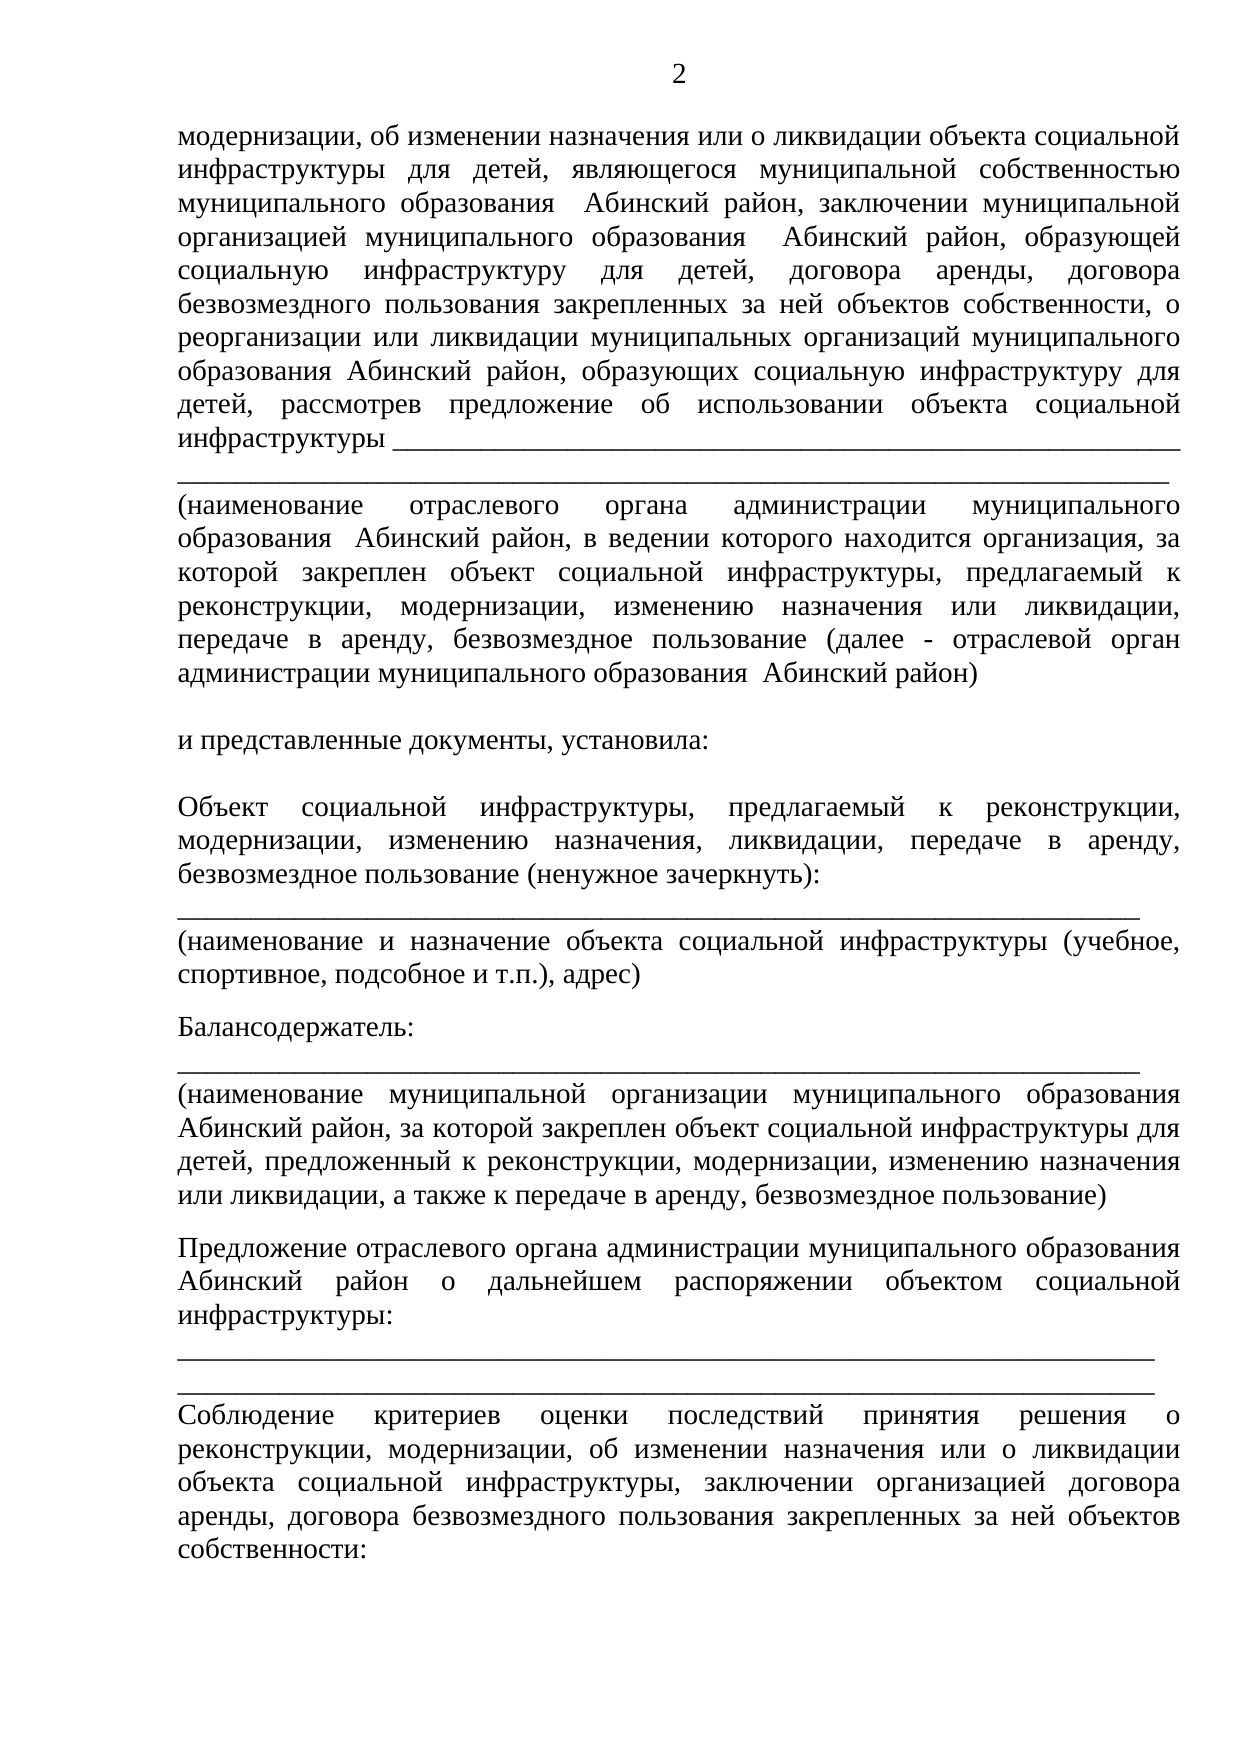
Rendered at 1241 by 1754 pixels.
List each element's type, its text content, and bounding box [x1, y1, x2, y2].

text (наименование и назначение объекта социальной инфраструктуры (учебное, спортивное, подсобное и т.п.), адрес) [177, 923, 1181, 990]
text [177, 118, 1181, 453]
text Соблюдение критериев оценки последствий принятия решения о реконструкции, модернизации, об изменении назначения или о ликвидации объекта социальной инфраструктуры, заключении организацией договора аренды, договора безвозмездного пользования закрепленных за ней объектов собственности: [177, 1397, 1181, 1565]
text и представленные документы, установила: [177, 722, 1181, 755]
text Балансодержатель: [177, 1009, 1181, 1043]
text __________________________________________________________________ [177, 1043, 1181, 1076]
text ____________________________________________________________________ [177, 453, 1181, 487]
text Объект социальной инфраструктуры, предлагаемый к реконструкции, модернизации, изменению назначения, ликвидации, передаче в аренду, безвозмездное пользование (ненужное зачеркнуть): [177, 789, 1181, 889]
text __________________________________________________________________ [177, 889, 1181, 923]
text Предложение отраслевого органа администрации муниципального образования Абинский район о дальнейшем распоряжении объектом социальной инфраструктуры: [177, 1230, 1181, 1330]
text ___________________________________________________________________ [177, 1364, 1181, 1397]
text ___________________________________________________________________ [177, 1330, 1181, 1364]
text (наименование отраслевого органа администрации муниципального образования Абинский район, в ведении которого находится организация, за которой закреплен объект социальной инфраструктуры, предлагаемый к реконструкции, модернизации, изменению назначения или ликвидации, передаче в аренду, безвозмездное пользование (далее - отраслевой орган администрации муниципального образования Абинский район) [177, 487, 1181, 688]
text (наименование муниципальной организации муниципального образования Абинский район, за которой закреплен объект социальной инфраструктуры для детей, предложенный к реконструкции, модернизации, изменению назначения или ликвидации, а также к передаче в аренду, безвозмездное пользование) [177, 1076, 1181, 1211]
